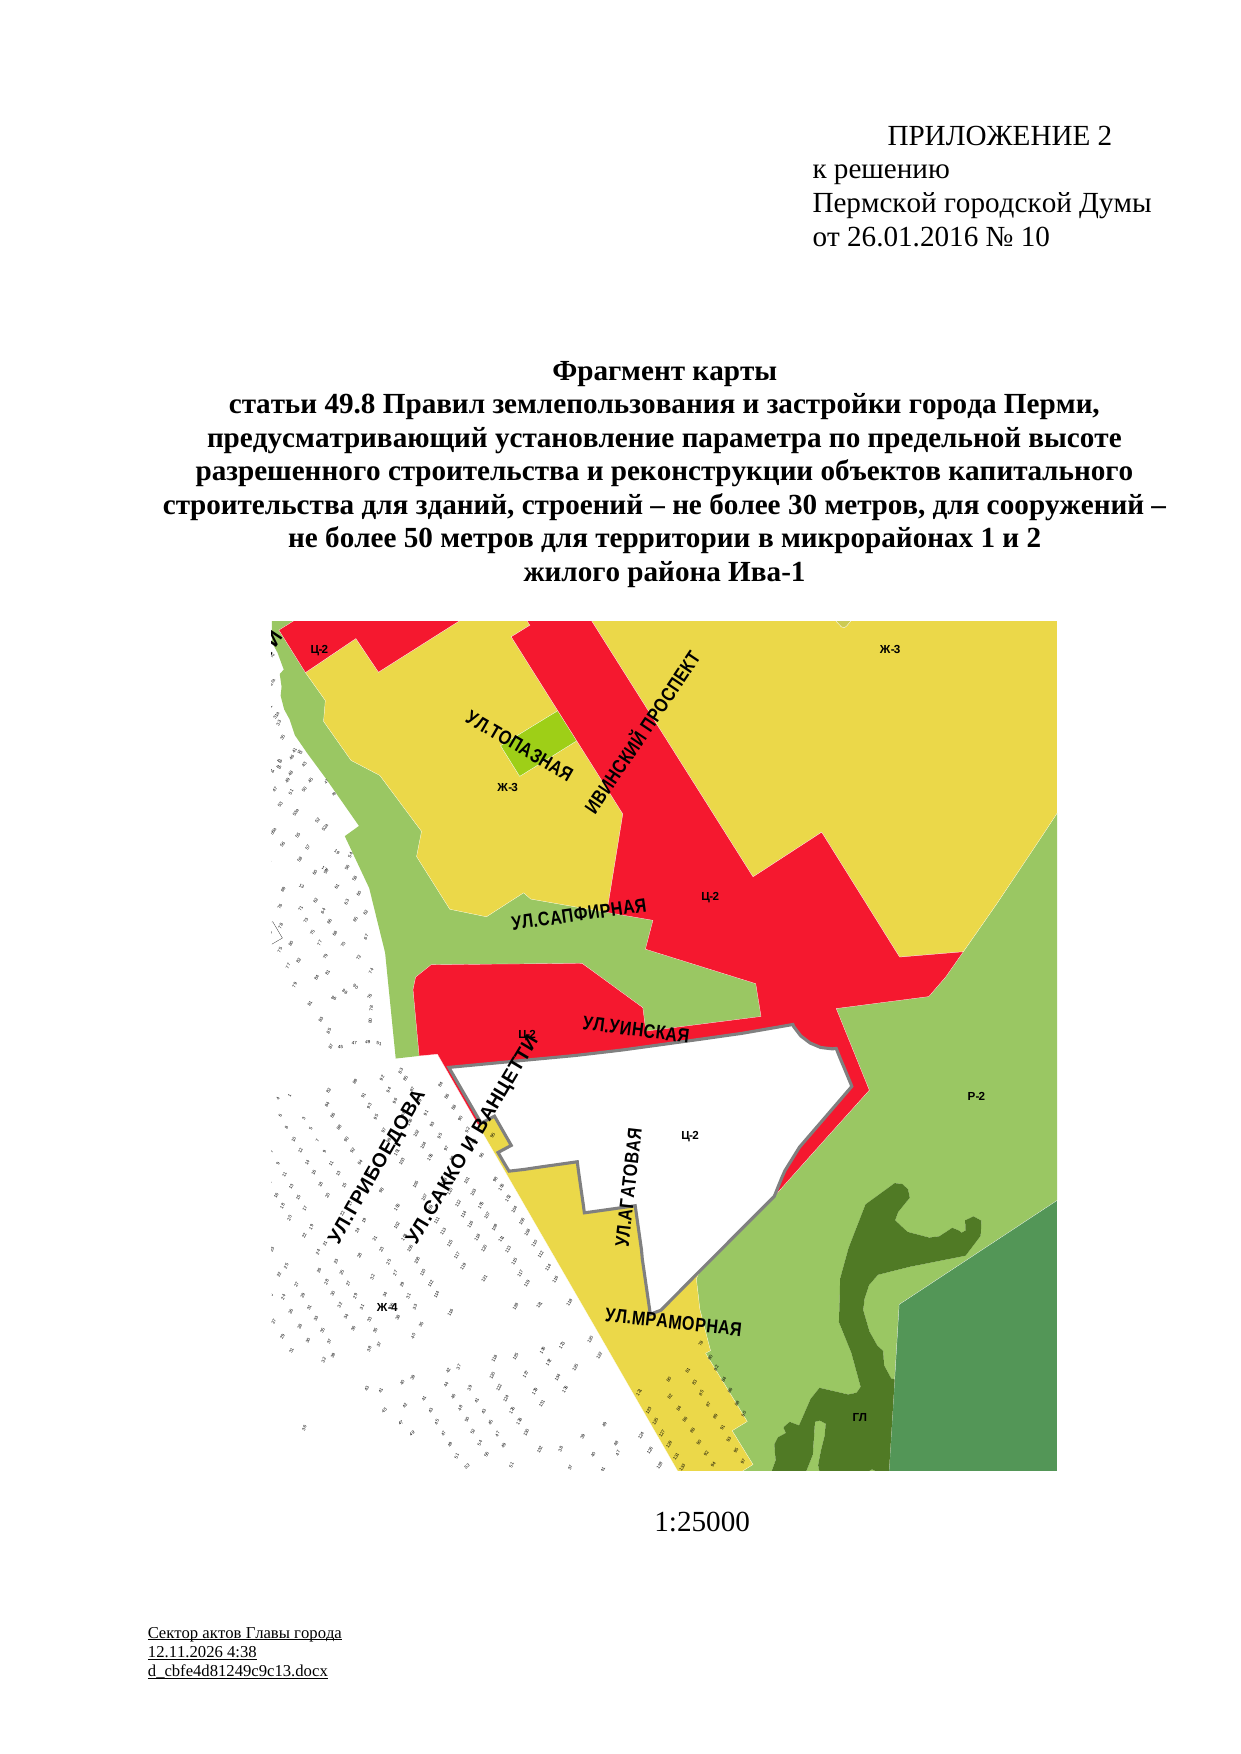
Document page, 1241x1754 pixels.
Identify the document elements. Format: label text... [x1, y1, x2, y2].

text 1:25000 [148, 1504, 1181, 1537]
text ПРИЛОЖЕНИЕ 2 [812, 118, 1181, 152]
text Фрагмент карты [148, 353, 1181, 386]
text к решению [812, 152, 1181, 185]
text предусматривающий установление параметра по предельной высоте [148, 420, 1181, 453]
text Пермской городской Думы [812, 185, 1181, 219]
text статьи 49.8 Правил землепользования и застройки города Перми, [148, 386, 1181, 420]
text жилого района Ива-1 [148, 554, 1181, 588]
text строительства для зданий, строений – не более 30 метров, для сооружений – [148, 487, 1181, 521]
text разрешенного строительства и реконструкции объектов капитального [148, 453, 1181, 487]
text не более 50 метров для территории в микрорайонах 1 и 2 [148, 521, 1181, 554]
text от 26.01.2016 № 10 [812, 219, 1181, 252]
